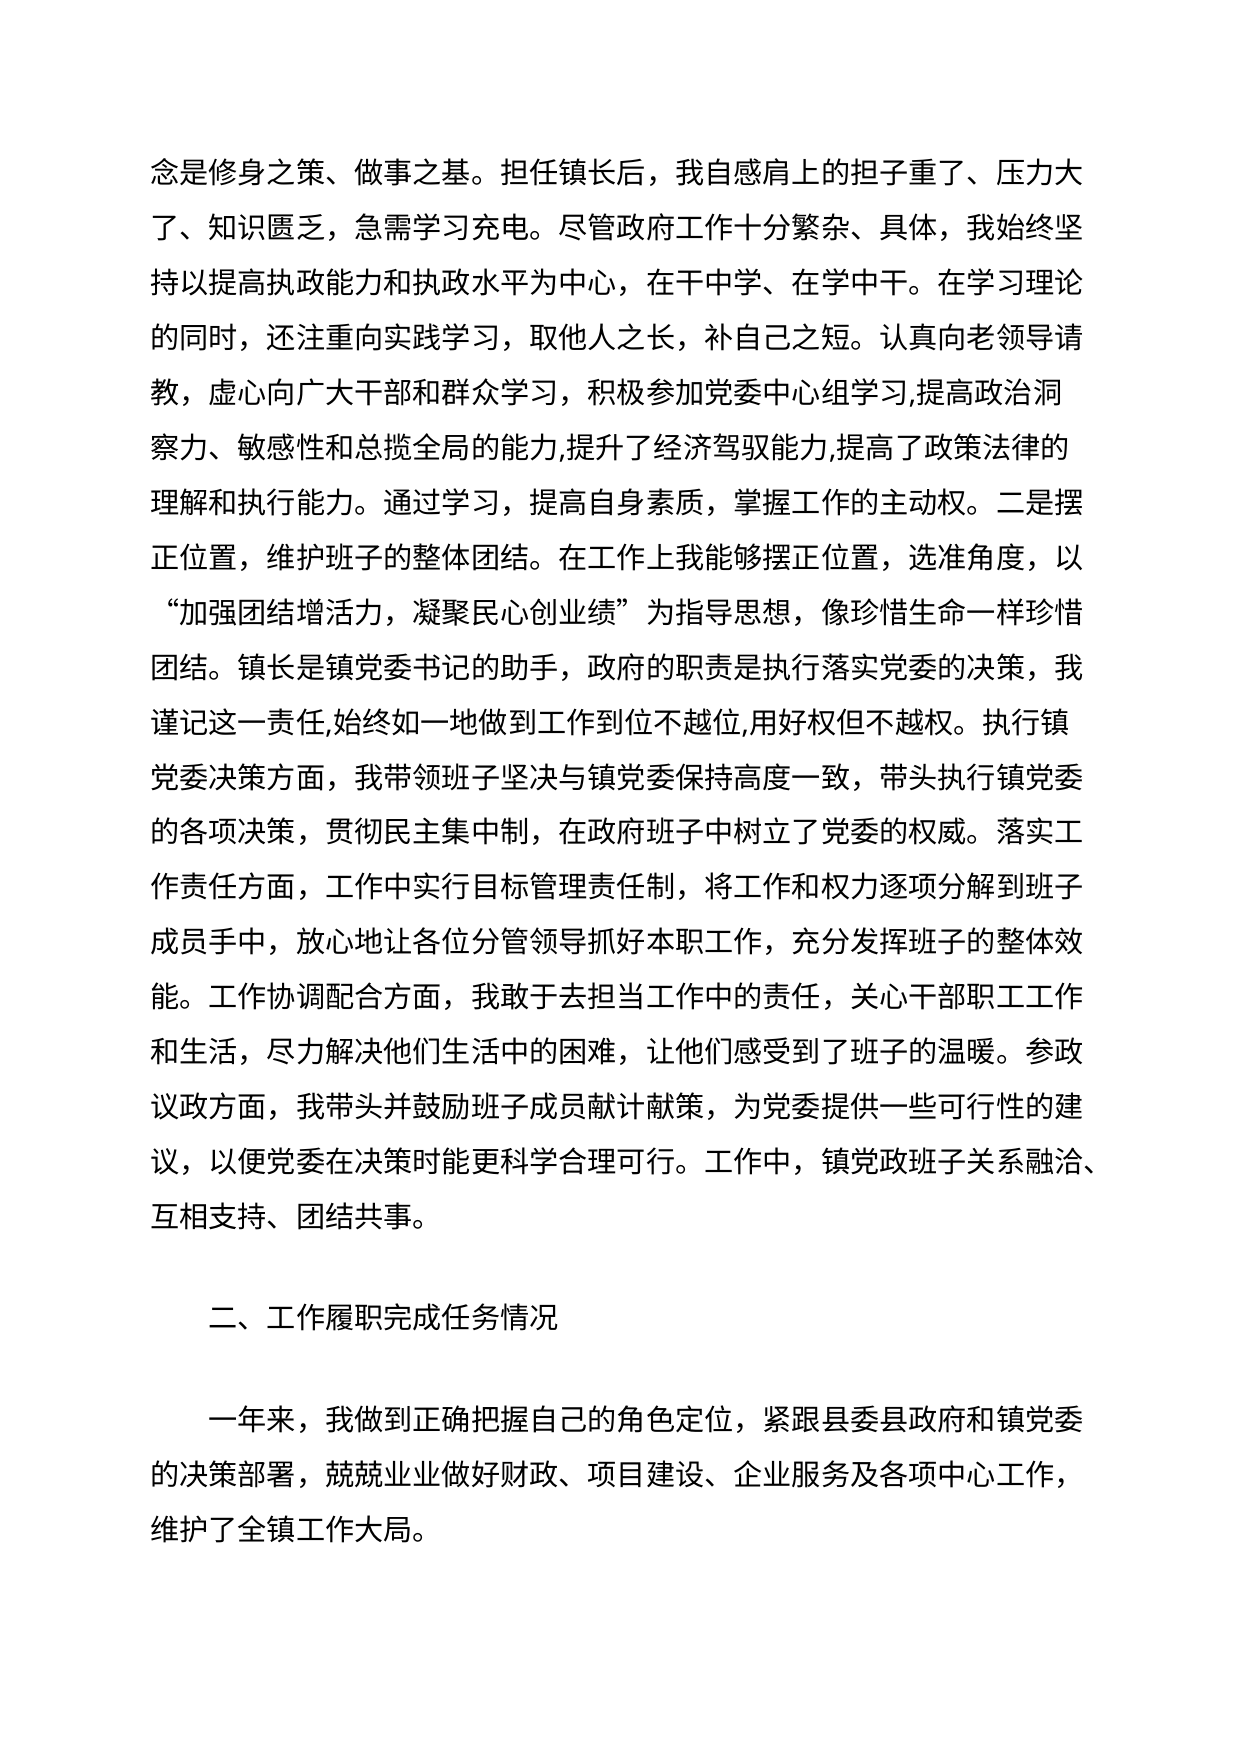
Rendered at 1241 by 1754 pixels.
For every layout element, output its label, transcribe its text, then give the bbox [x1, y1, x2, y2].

text 一年来，我做到正确把握自己的角色定位，紧跟县委县政府和镇党委的决策部署，兢兢业业做好财政、项目建设、企业服务及各项中心工作，维护了全镇工作大局。 [150, 1397, 1090, 1549]
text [150, 150, 1090, 1236]
text 二、工作履职完成任务情况 [150, 1295, 1090, 1337]
